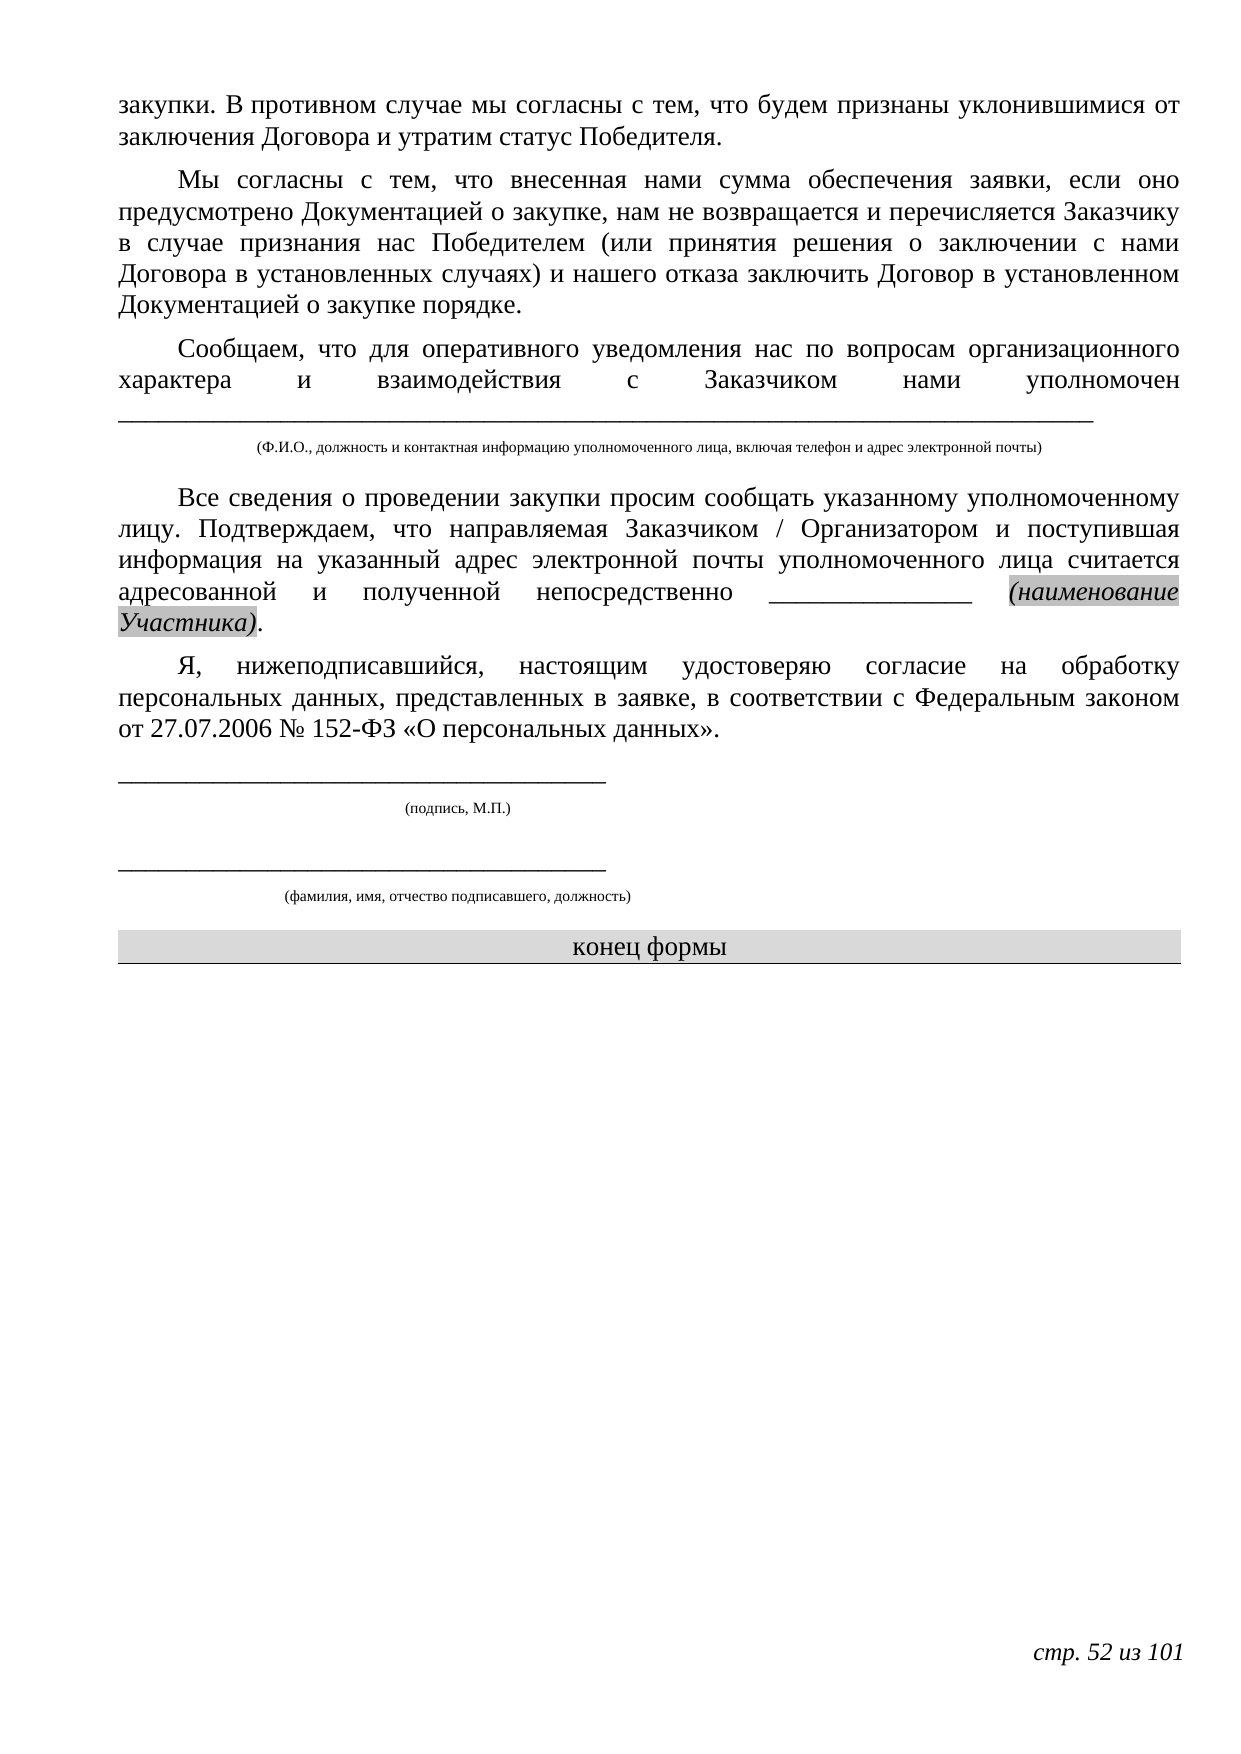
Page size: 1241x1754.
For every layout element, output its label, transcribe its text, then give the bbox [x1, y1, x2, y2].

text (Ф.И.О., должность и контактная информацию уполномоченного лица, включая телефон и адрес электронной почты) [118, 438, 1181, 469]
text ____________________________________ [118, 843, 1181, 874]
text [118, 89, 1181, 151]
text (подпись, М.П.) [118, 799, 797, 830]
text Сообщаем, что для оперативного уведомления нас по вопросам организационного характера и взаимодействия с Заказчиком нами уполномочен ________________________________________________________________________ [118, 332, 1181, 425]
text Все сведения о проведении закупки просим сообщать указанному уполномоченному лицу. Подтверждаем, что направляемая Заказчиком / Организатором и поступившая информация на указанный адрес электронной почты уполномоченного лица считается адресованной и полученной непосредственно _______________ (наименование Участника). [118, 481, 1181, 637]
text Я, нижеподписавшийся, настоящим удостоверяю согласие на обработку персональных данных, представленных в заявке, в соответствии с Федеральным законом от 27.07.2006 № 152-ФЗ «О персональных данных». [118, 649, 1181, 743]
text Мы согласны с тем, что внесенная нами сумма обеспечения заявки, если оно предусмотрено Документацией о закупке, нам не возвращается и перечисляется Заказчику в случае признания нас Победителем (или принятия решения о заключении с нами Договора в установленных случаях) и нашего отказа заключить Договор в установленном Документацией о закупке порядке. [118, 163, 1181, 319]
text (фамилия, имя, отчество подписавшего, должность) [118, 886, 797, 917]
text конец формы [118, 930, 1181, 963]
text ____________________________________ [118, 755, 1181, 787]
